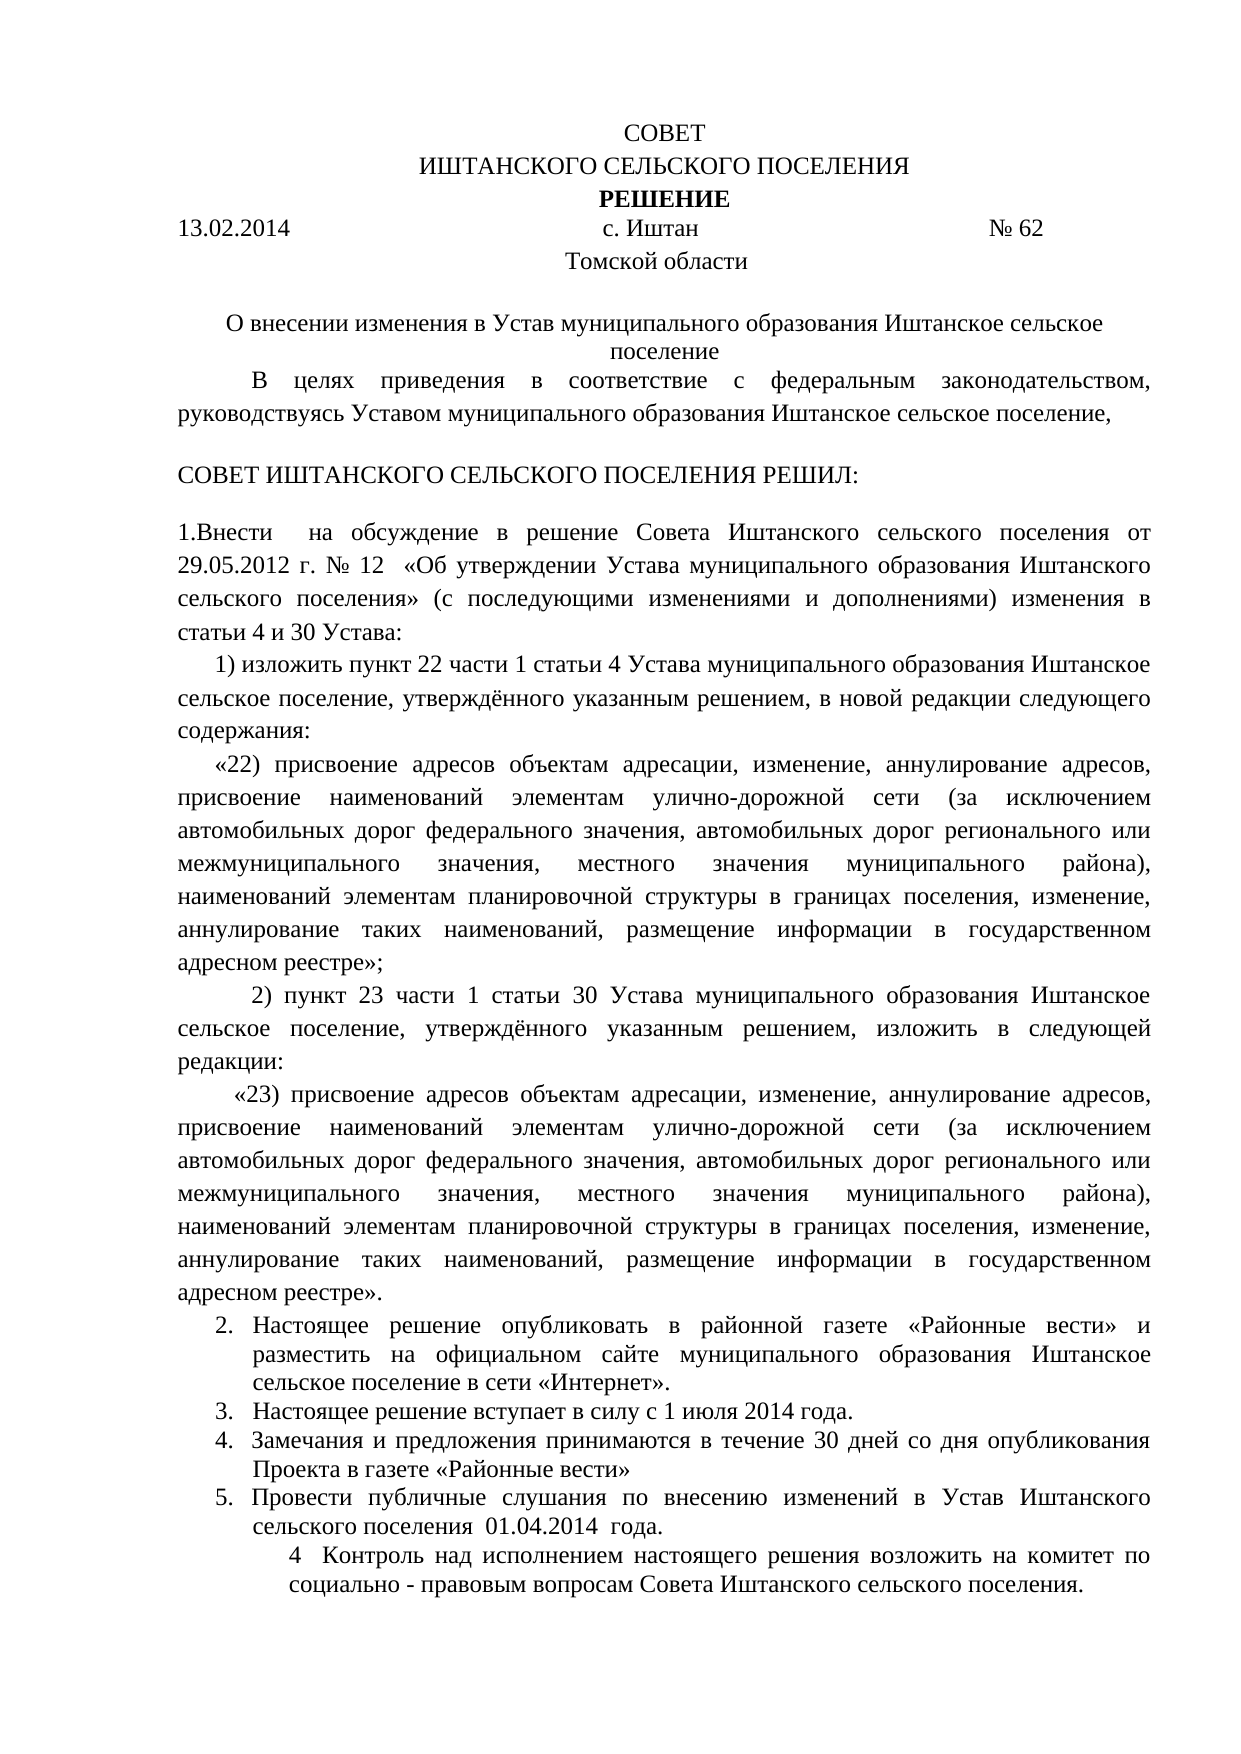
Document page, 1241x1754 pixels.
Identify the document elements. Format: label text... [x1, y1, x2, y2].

text 2) пункт 23 части 1 статьи 30 Устава муниципального образования Иштанское сельское поселение, утверждённого указанным решением, изложить в следующей редакции: [177, 980, 1152, 1074]
text «22) присвоение адресов объектам адресации, изменение, аннулирование адресов, присвоение наименований элементам улично-дорожной сети (за исключением автомобильных дорог федерального значения, автомобильных дорог регионального или межмуниципального значения, местного значения муниципального района), наименований элементам планировочной структуры в границах поселения, изменение, аннулирование таких наименований, размещение информации в государственном адресном реестре»; [177, 749, 1152, 976]
list Провести публичные слушания по внесению изменений в Устав Иштанского сельского поселения 01.04.2014 года. [215, 1482, 1152, 1540]
subtitle РЕШЕНИЕ [177, 184, 1152, 213]
text 1) изложить пункт 22 части 1 статьи 4 Устава муниципального образования Иштанское сельское поселение, утверждённого указанным решением, в новой редакции следующего содержания: [177, 649, 1152, 744]
text Томской области [177, 246, 1155, 275]
list Замечания и предложения принимаются в течение 30 дней со дня опубликования Проекта в газете «Районные вести» [215, 1425, 1152, 1482]
text СОВЕТ [177, 118, 1152, 147]
text 1.Внести на обсуждение в решение Совета Иштанского сельского поселения от 29.05.2012 г. № 12 «Об утверждении Устава муниципального образования Иштанского сельского поселения» (с последующими изменениями и дополнениями) изменения в статьи 4 и 30 Устава: [177, 517, 1152, 645]
list Настоящее решение вступает в силу с 1 июля 2014 года. [215, 1396, 1152, 1425]
text ИШТАНСКОГО СЕЛЬСКОГО ПОСЕЛЕНИЯ [177, 151, 1152, 180]
text О внесении изменения в Устав муниципального образования Иштанское сельское поселение [177, 308, 1152, 365]
text «23) присвоение адресов объектам адресации, изменение, аннулирование адресов, присвоение наименований элементам улично-дорожной сети (за исключением автомобильных дорог федерального значения, автомобильных дорог регионального или межмуниципального значения, местного значения муниципального района), наименований элементам планировочной структуры в границах поселения, изменение, аннулирование таких наименований, размещение информации в государственном адресном реестре». [177, 1079, 1152, 1306]
text СОВЕТ ИШТАНСКОГО СЕЛЬСКОГО ПОСЕЛЕНИЯ РЕШИЛ: [177, 460, 1152, 489]
list Настоящее решение опубликовать в районной газете «Районные вести» и разместить на официальном сайте муниципального образования Иштанское сельское поселение в сети «Интернет». [215, 1310, 1152, 1396]
text 4 Контроль над исполнением настоящего решения возложить на комитет по социально - правовым вопросам Совета Иштанского сельского поселения. [289, 1540, 1152, 1597]
text 13.02.2014 с. Иштан № 62 [177, 213, 1152, 242]
text В целях приведения в соответствие с федеральным законодательством, руководствуясь Уставом муниципального образования Иштанское сельское поселение, [177, 365, 1152, 427]
